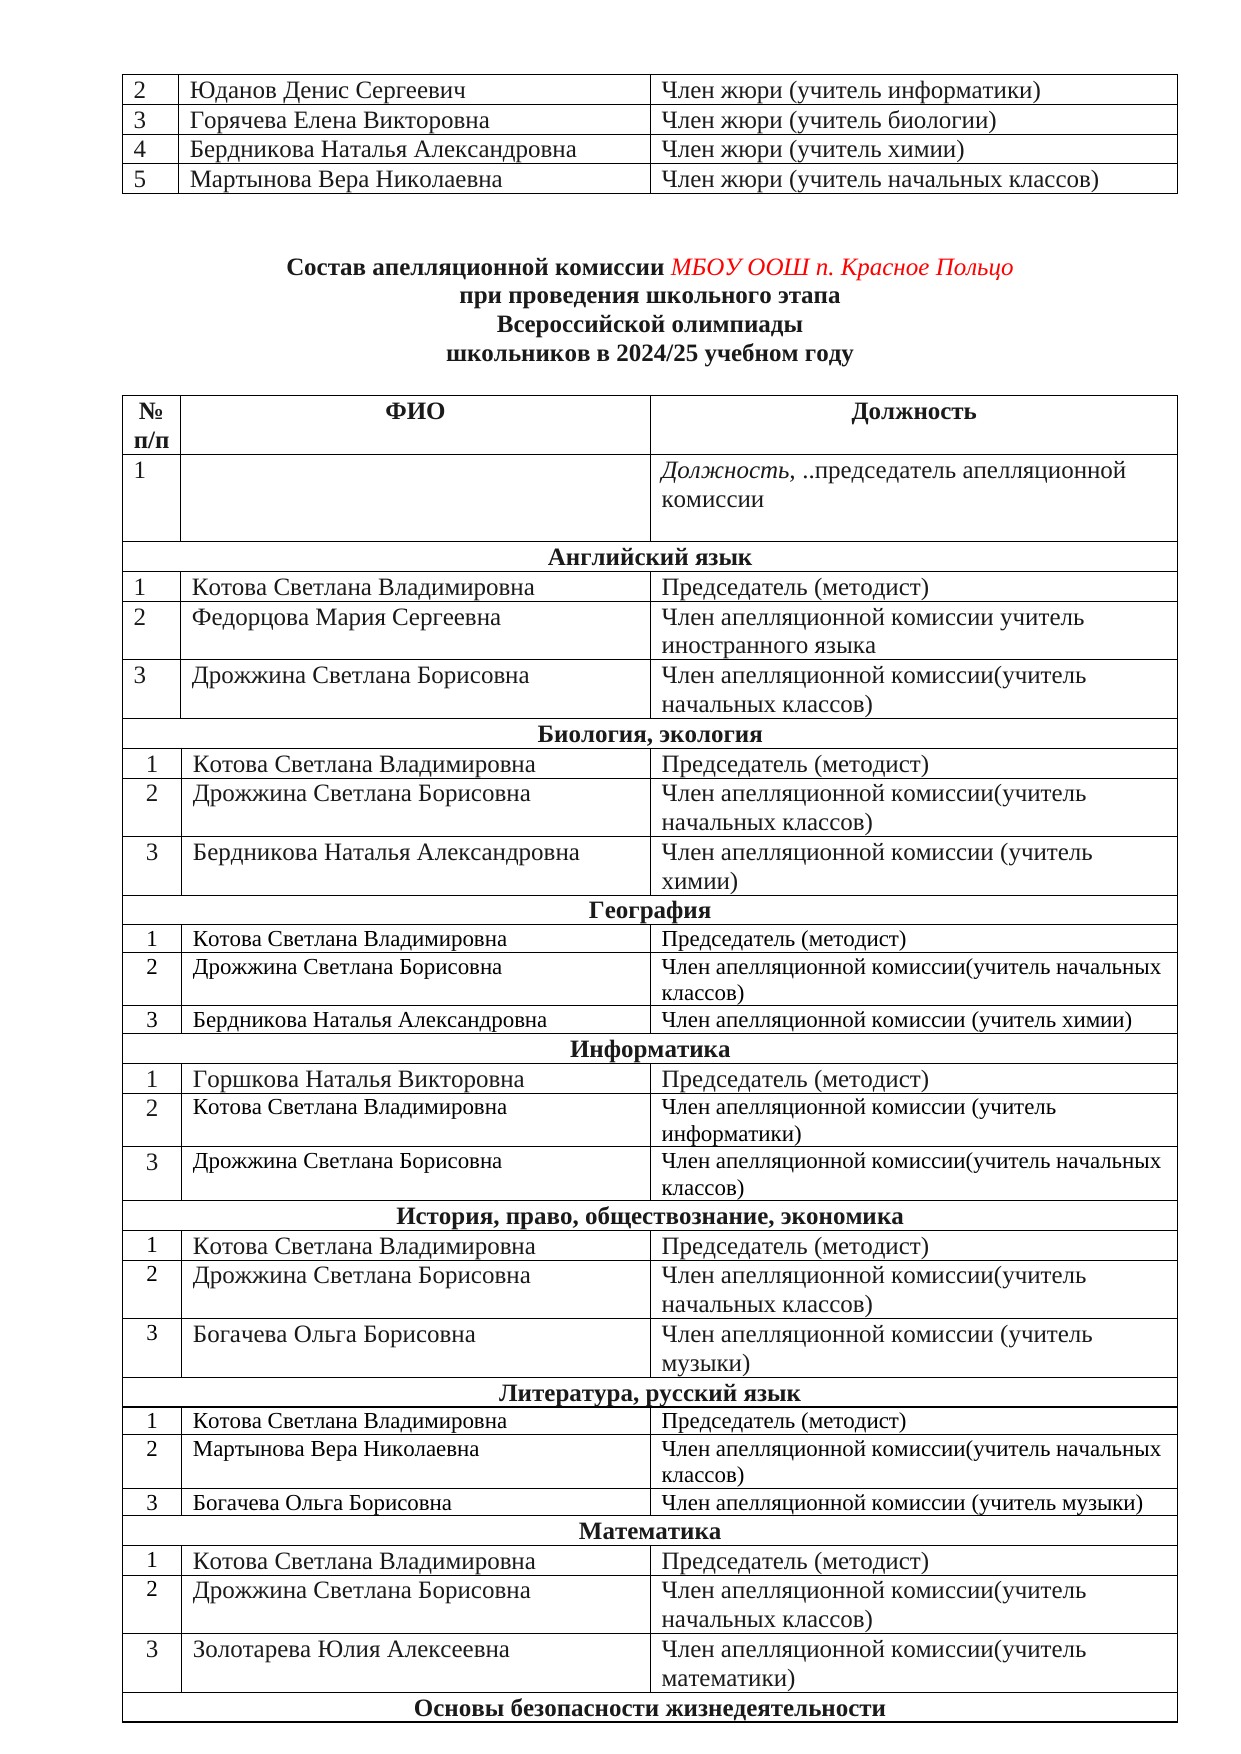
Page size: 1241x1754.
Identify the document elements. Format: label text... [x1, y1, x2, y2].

table_cell Богачева Ольга Борисовна [182, 1319, 650, 1377]
text Состав апелляционной комиссии МБОУ ООШ п. Красное Польцо [133, 252, 1166, 280]
table_cell Федорцова Мария Сергеевна [181, 602, 650, 659]
table_cell [181, 455, 650, 541]
table_cell 3 [123, 837, 181, 894]
table_cell 2 [123, 779, 181, 836]
table_cell Председатель (методист) [651, 1231, 1177, 1259]
table_cell Член апелляционной комиссии учитель иностранного языка [651, 602, 1177, 659]
table_cell Член апелляционной комиссии(учитель начальных классов) [651, 1435, 1177, 1487]
table_cell 1 [123, 572, 180, 601]
table_cell 2 [123, 1094, 181, 1146]
table_cell Председатель (методист) [651, 1064, 1177, 1092]
table_cell 1 [123, 1546, 181, 1574]
table_cell 1 [123, 925, 181, 952]
table_cell Информатика [123, 1034, 1177, 1063]
table_cell Котова Светлана Владимировна [182, 925, 650, 952]
table_cell Богачева Ольга Борисовна [182, 1489, 650, 1515]
table_cell Котова Светлана Владимировна [182, 1546, 650, 1574]
table_cell География [123, 896, 1177, 924]
table_cell Горшкова Наталья Викторовна [182, 1064, 650, 1092]
table_cell 3 [123, 1147, 181, 1200]
table_cell Горячева Елена Викторовна [179, 105, 650, 133]
table_cell Член апелляционной комиссии (учитель информатики) [651, 1094, 1177, 1146]
table_cell Член апелляционной комиссии (учитель химии) [651, 1006, 1177, 1033]
table_header № п/п [123, 396, 180, 454]
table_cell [651, 1576, 1177, 1633]
table_cell Английский язык [123, 542, 1177, 571]
table_cell Бердникова Наталья Александровна [179, 135, 650, 163]
table_cell Литература, русский язык [123, 1378, 1177, 1406]
table_cell Председатель (методист) [651, 1546, 1177, 1574]
table_cell Бердникова Наталья Александровна [182, 837, 650, 894]
table_cell Котова Светлана Владимировна [182, 749, 650, 777]
table_cell 1 [123, 455, 180, 541]
table_cell Председатель (методист) [651, 572, 1177, 601]
table_cell Котова Светлана Владимировна [182, 1231, 650, 1259]
table_cell Дрожжина Светлана Борисовна [182, 1576, 650, 1633]
table_cell 3 [123, 105, 178, 133]
table_cell Дрожжина Светлана Борисовна [182, 1261, 650, 1318]
table_cell 3 [123, 1006, 181, 1033]
table_cell Бердникова Наталья Александровна [182, 1006, 650, 1033]
table_cell 2 [123, 1576, 181, 1633]
table_cell Член апелляционной комиссии (учитель музыки) [651, 1319, 1177, 1377]
table_cell 3 [123, 1634, 181, 1692]
table_cell Золотарева Юлия Алексеевна [182, 1634, 650, 1692]
table_cell 2 [123, 1261, 181, 1318]
table_cell Котова Светлана Владимировна [181, 572, 650, 601]
table_cell Член жюри (учитель начальных классов) [651, 164, 1177, 193]
table_cell 1 [123, 1408, 181, 1434]
table_cell 3 [123, 660, 180, 718]
table_cell Мартынова Вера Николаевна [179, 164, 650, 193]
text при проведения школьного этапа [133, 280, 1166, 309]
table_header ФИО [181, 396, 650, 454]
table_cell Член жюри (учитель химии) [651, 135, 1177, 163]
table_cell Член апелляционной комиссии(учитель начальных классов) [651, 660, 1177, 718]
table_cell 2 [123, 1435, 181, 1487]
table_cell 3 [123, 1489, 181, 1515]
table_cell Юданов Денис Сергеевич [179, 75, 650, 104]
table_cell Мартынова Вера Николаевна [182, 1435, 650, 1487]
table_cell Член апелляционной комиссии(учитель математики) [651, 1634, 1177, 1692]
table_cell Дрожжина Светлана Борисовна [181, 660, 650, 718]
table_cell История, право, обществознание, экономика [123, 1201, 1177, 1230]
text школьников в 2024/25 учебном году [133, 338, 1166, 367]
table_cell Член апелляционной комиссии(учитель начальных классов) [651, 1147, 1177, 1200]
table_cell Член апелляционной комиссии(учитель начальных классов) [651, 953, 1177, 1005]
table_cell Председатель (методист) [651, 925, 1177, 952]
table_cell Член апелляционной комиссии(учитель начальных классов) [651, 779, 1177, 836]
table_cell 1 [123, 1064, 181, 1092]
table_cell Председатель (методист) [651, 1408, 1177, 1434]
table_cell 3 [123, 1319, 181, 1377]
table_cell Математика [123, 1516, 1177, 1545]
table_header Должность [651, 396, 1177, 454]
table_cell Дрожжина Светлана Борисовна [182, 953, 650, 1005]
table_cell 2 [123, 75, 178, 104]
table_cell Член апелляционной комиссии (учитель музыки) [651, 1489, 1177, 1515]
table_cell Член апелляционной комиссии (учитель химии) [651, 837, 1177, 894]
table_cell 5 [123, 164, 178, 193]
table_cell Дрожжина Светлана Борисовна [182, 1147, 650, 1200]
table_cell Должность, ..председатель апелляционной комиссии [651, 455, 1177, 541]
table_cell 1 [123, 749, 181, 777]
text Всероссийской олимпиады [133, 309, 1166, 338]
table_cell Член жюри (учитель биологии) [651, 105, 1177, 133]
table_cell Член жюри (учитель информатики) [651, 75, 1177, 104]
table_cell 1 [123, 1231, 181, 1259]
table_cell 2 [123, 953, 181, 1005]
table_cell Член апелляционной комиссии(учитель начальных классов) [651, 1261, 1177, 1318]
table_cell Дрожжина Светлана Борисовна [182, 779, 650, 836]
table_cell Основы безопасности жизнедеятельности [123, 1693, 1177, 1721]
table_cell Котова Светлана Владимировна [182, 1094, 650, 1146]
table_cell Биология, экология [123, 719, 1177, 748]
table_cell Котова Светлана Владимировна [182, 1408, 650, 1434]
table_cell Председатель (методист) [651, 749, 1177, 777]
table_cell 4 [123, 135, 178, 163]
table_cell 2 [123, 602, 180, 659]
